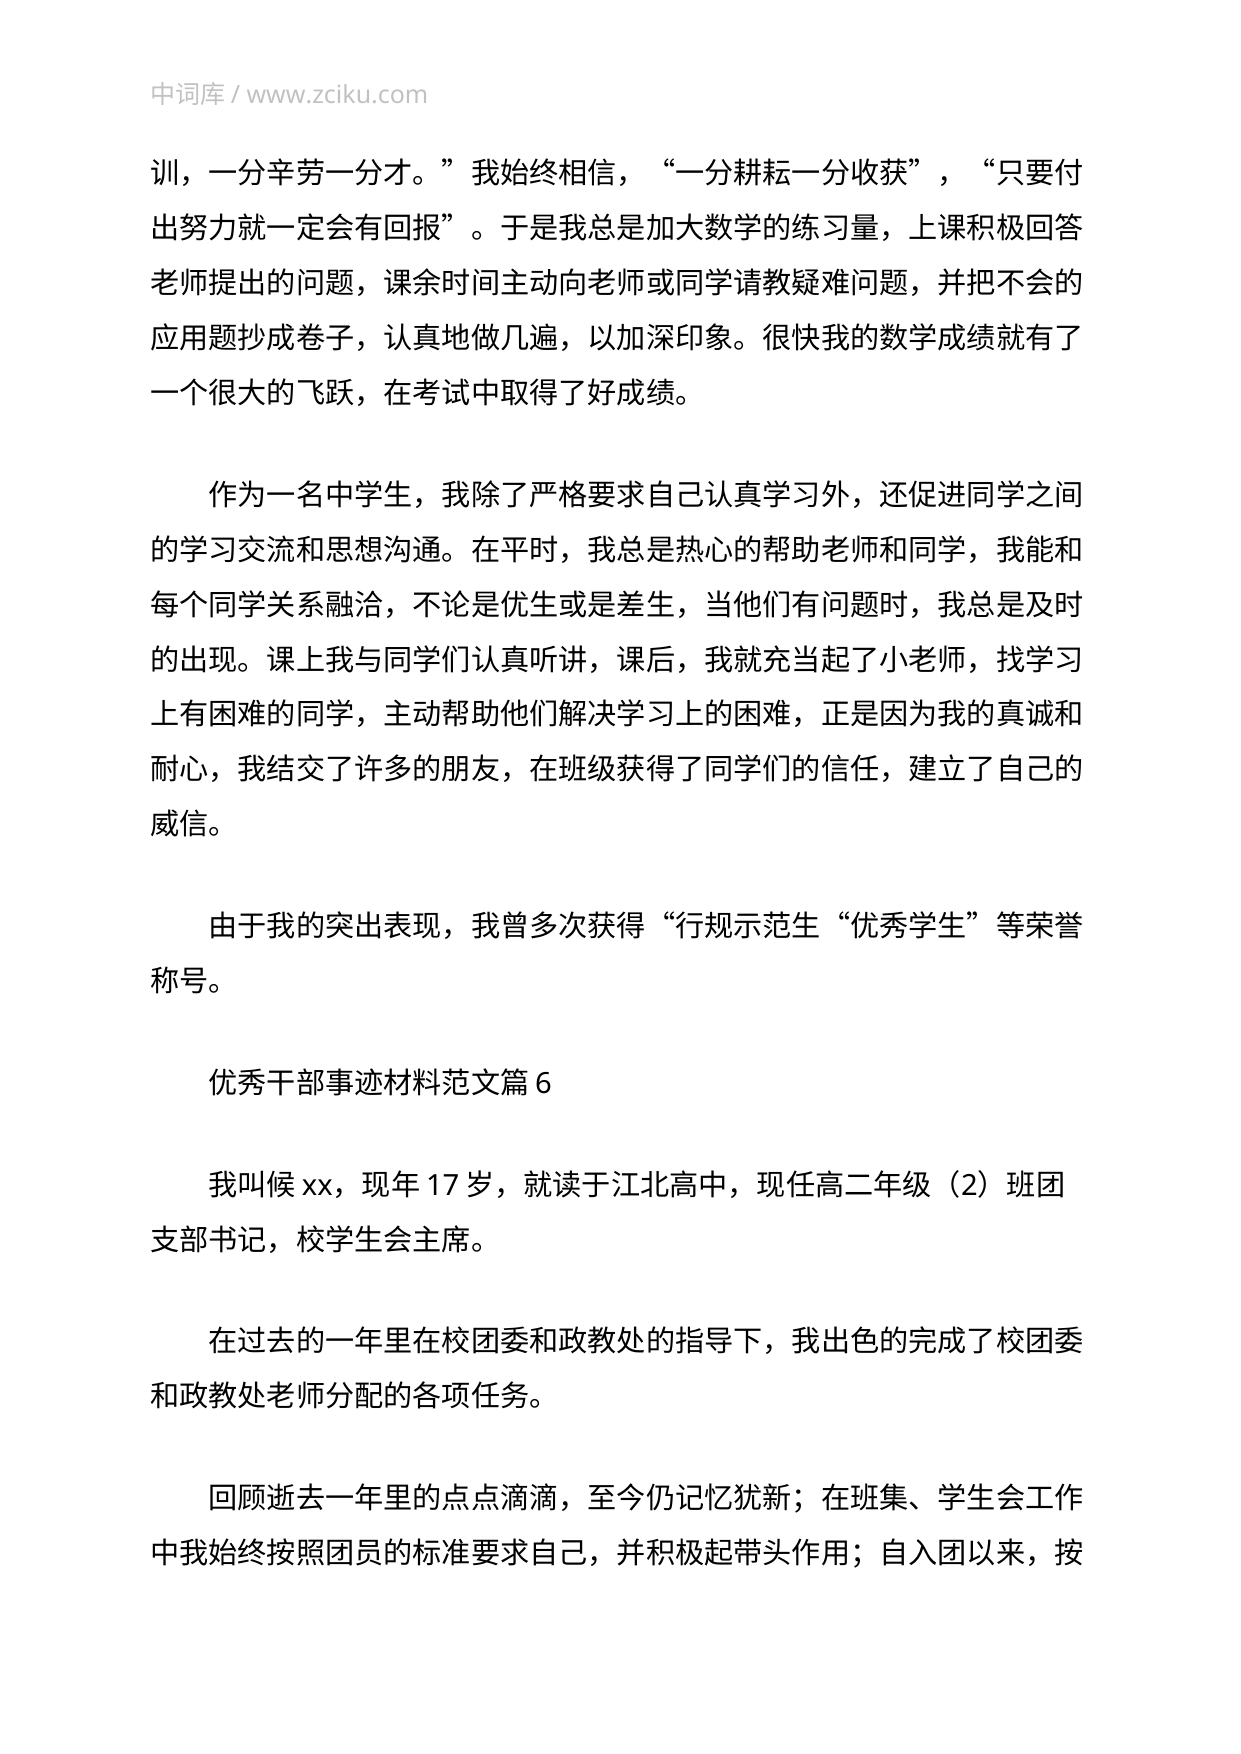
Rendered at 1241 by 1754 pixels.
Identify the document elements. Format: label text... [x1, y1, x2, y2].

text 由于我的突出表现，我曾多次获得“行规示范生“优秀学生”等荣誉称号。 [150, 902, 1090, 1000]
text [150, 1474, 1090, 1572]
text 在过去的一年里在校团委和政教处的指导下，我出色的完成了校团委和政教处老师分配的各项任务。 [150, 1318, 1090, 1415]
text 优秀干部事迹材料范文篇6 [150, 1059, 1090, 1102]
text 我叫候xx，现年17岁，就读于江北高中，现任高二年级（2）班团支部书记，校学生会主席。 [150, 1161, 1090, 1258]
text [150, 150, 1090, 412]
text 作为一名中学生，我除了严格要求自己认真学习外，还促进同学之间的学习交流和思想沟通。在平时，我总是热心的帮助老师和同学，我能和每个同学关系融洽，不论是优生或是差生，当他们有问题时，我总是及时的出现。课上我与同学们认真听讲，课后，我就充当起了小老师，找学习上有困难的同学，主动帮助他们解决学习上的困难，正是因为我的真诚和耐心，我结交了许多的朋友，在班级获得了同学们的信任，建立了自己的威信。 [150, 471, 1090, 843]
